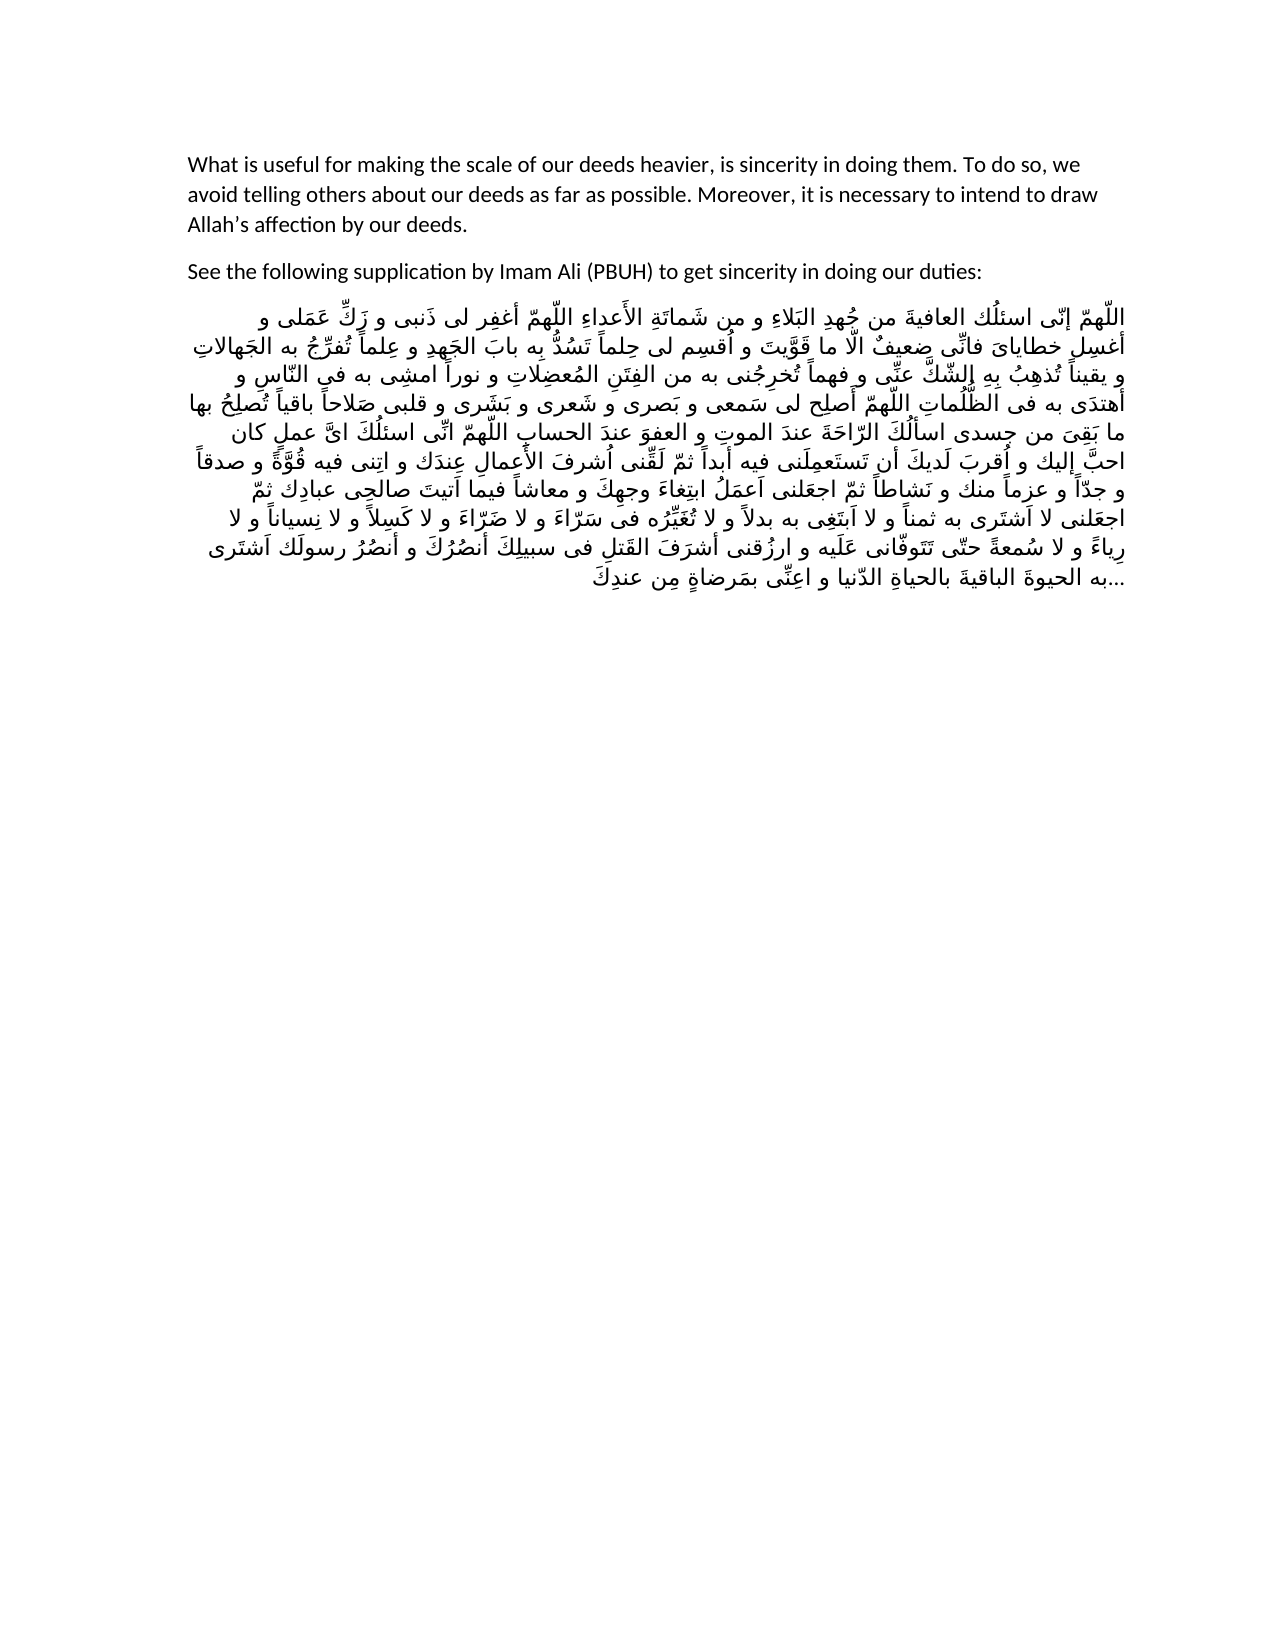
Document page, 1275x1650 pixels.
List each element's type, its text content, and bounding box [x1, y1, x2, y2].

text See the following supplication by Imam Ali (PBUH) to get sincerity in doing our duties: [187, 257, 1125, 285]
text What is useful for making the scale of our deeds heavier, is sincerity in doing them. To do so, we avoid telling others about our deeds as far as possible. Moreover, it is necessary to intend to draw Allah’s affection by our deeds. [187, 150, 1125, 238]
text اللّهمّ إنّى اسئلُك العافيةَ من جُهدِ البَلاءِ و من شَماتَةِ الأَعداءِ اللّهمّ أغفِر لى ذَنبى و زَكِّ عَمَلى و أغسِل خطاياىَ فانِّى ضعيفٌ الّا ما قَوَّيتَ و اُقسِم لى حِلماً تَسُدُّ بِه بابَ الجَهدِ و عِلماً تُفرِّجُ به‏ الجَهالاتِ و يقيناً تُذهِبُ بِهِ الشّكَّ عنِّى و فهماً تُخرِجُنى به من الفِتَنِ المُعضِلاتِ و نوراً امشِى به فى النّاسِ و أهتدَى به فى الظُّلُماتِ اللّهمّ أَصلِح لى سَمعى و بَصرى و شَعرى و بَشَرى و قلبى صَلاحاً باقياً تُصلِحُ بها ما بَقِىَ من جسدى اسألُكَ الرّاحَةَ عندَ الموتِ و العفوَ عندَ الحسابِ اللّهمّ انِّى اسئلُكَ اىَّ عملٍ كان احبَّ إليك و اُقربَ لَديكَ أن تَستَعمِلَنى فيه أبداً ثمّ لَقِّنى اُشرفَ الأَعمالِ عِندَك و اتِنى فيه قُوَّةً و صدقاً و جدّاً و عزماً منك و نَشاطاً ثمّ اجعَلنى اَعمَلُ ابتِغاءَ وجهِكَ و معاشاً فيما اَتيتَ صالحِى عبادِك ثمّ اجعَلنى لا اَشتَرى به ثمناً و لا اَبتَغِى به بدلاً و لا تُغَيِّرُه فى سَرّاءَ و لا ضَرّاءَ و لا كَسِلاً و لا نِسياناً و لا رِياءً و لا سُمعةً حتّى تَتَوفّانى عَلَيه و ارزُقنى أشرَفَ القَتلِ فى سبيلِكَ أنصُرُكَ و أنصُرُ رسولَك اَشتَرى به الحيوةَ الباقيةَ بالحياةِ الدّنيا و اعِنِّى بمَرضاةٍ مِن عندِكَ‏... [187, 304, 1125, 591]
